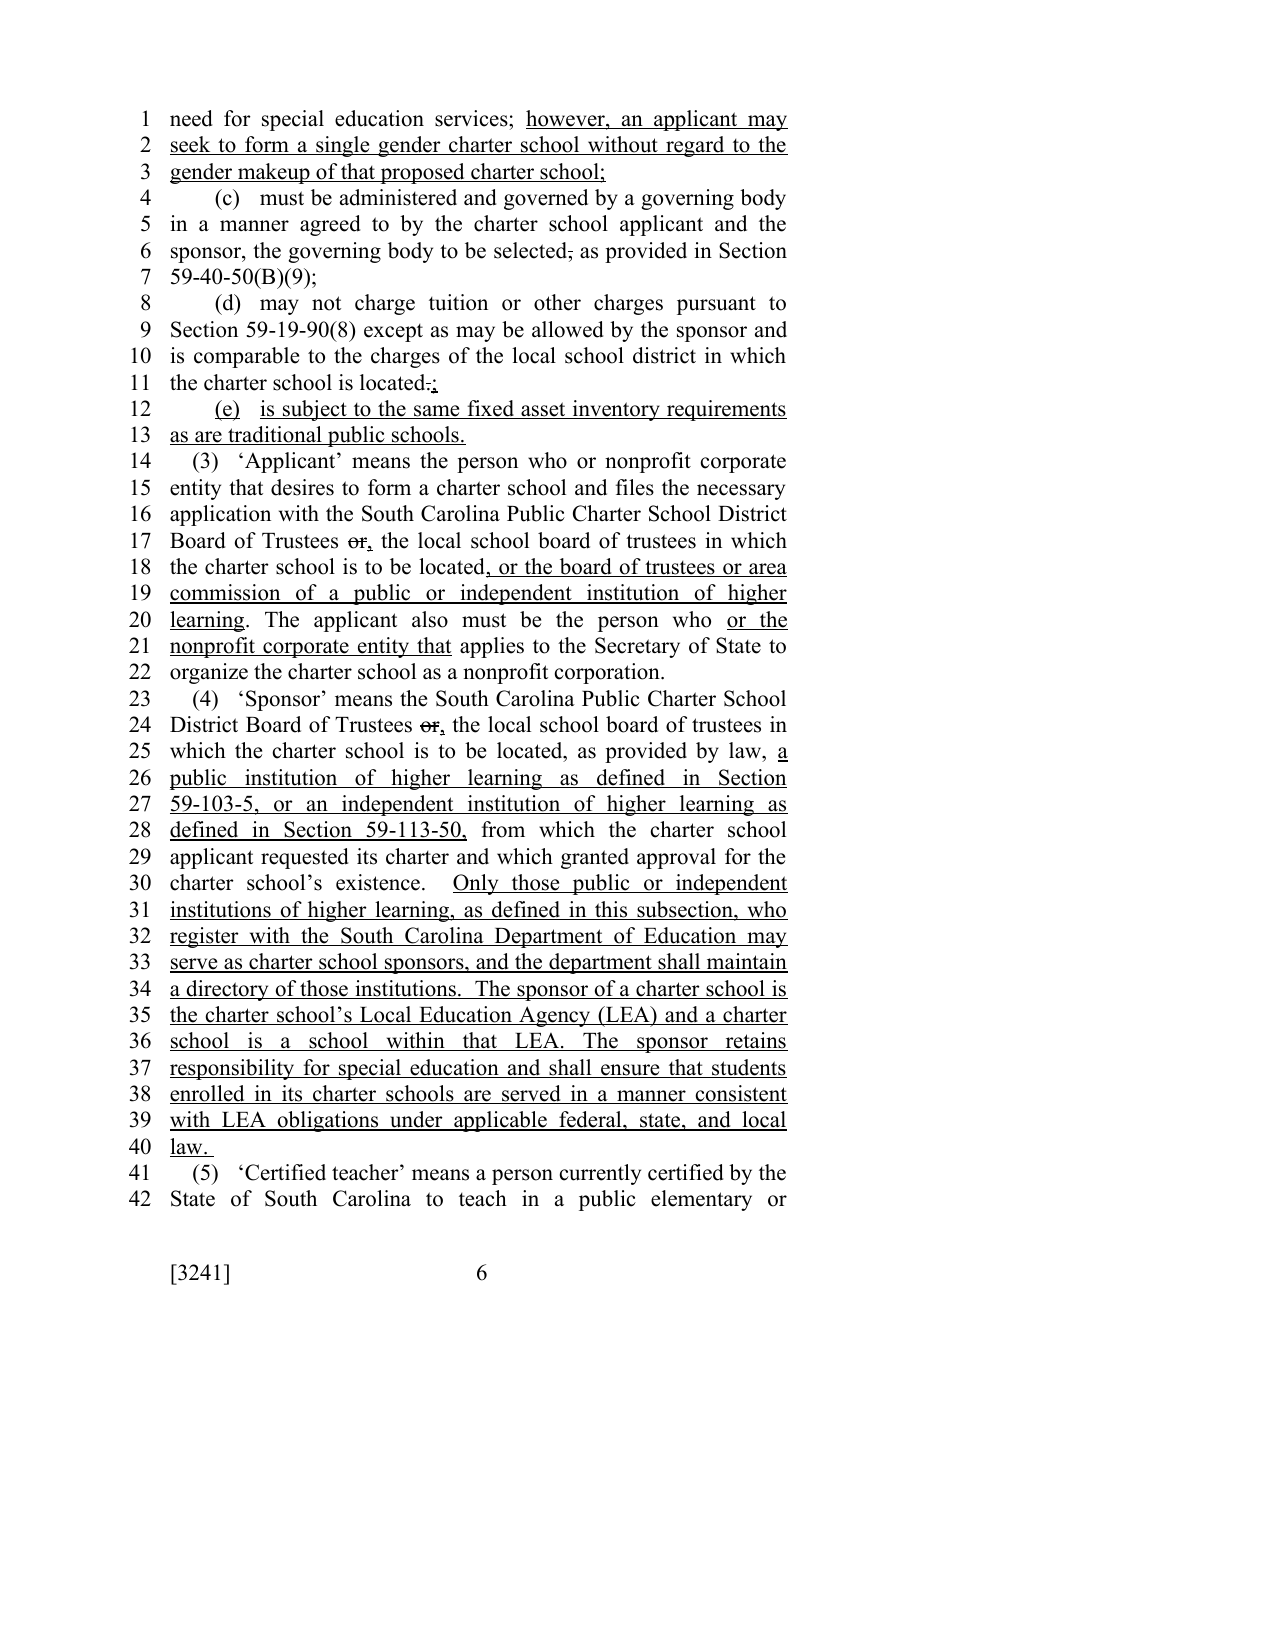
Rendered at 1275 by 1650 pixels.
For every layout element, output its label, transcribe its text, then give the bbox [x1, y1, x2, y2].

text (3) ‘Applicant’ means the person who or nonprofit corporate entity that desires to form a charter school and files the necessary application with the South Carolina Public Charter School District Board of Trustees or, the local school board of trustees in which the charter school is to be located, or the board of trustees or area commission of a public or independent institution of higher learning. The applicant also must be the person who or the nonprofit corporate entity that applies to the Secretary of State to organize the charter school as a nonprofit corporation. [169, 603, 787, 685]
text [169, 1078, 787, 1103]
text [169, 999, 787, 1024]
text (3) ‘Applicant’ means the person who or nonprofit corporate entity that desires to form a charter school and files the necessary application with the South Carolina Public Charter School District Board of Trustees or, the local school board of trustees in which the charter school is to be located, or the board of trustees or area commission of a public or independent institution of higher learning. The applicant also must be the person who or the nonprofit corporate entity that applies to the Secretary of State to organize the charter school as a nonprofit corporation. [169, 448, 787, 602]
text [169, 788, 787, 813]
text (e) is subject to the same fixed asset inventory requirements as are traditional public schools. [169, 395, 787, 448]
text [169, 105, 787, 154]
text (c) must be administered and governed by a governing body in a manner agreed to by the charter school applicant and the sponsor, the governing body to be selected, as provided in Section 59-40-50(B)(9); [169, 184, 787, 289]
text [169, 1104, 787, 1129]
text (d) may not charge tuition or other charges pursuant to Section 59-19-90(8) except as may be allowed by the sponsor and is comparable to the charges of the local school district in which the charter school is located.; [169, 289, 787, 395]
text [169, 1159, 787, 1212]
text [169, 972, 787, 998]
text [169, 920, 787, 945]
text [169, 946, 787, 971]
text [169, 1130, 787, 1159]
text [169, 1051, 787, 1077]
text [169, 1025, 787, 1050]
